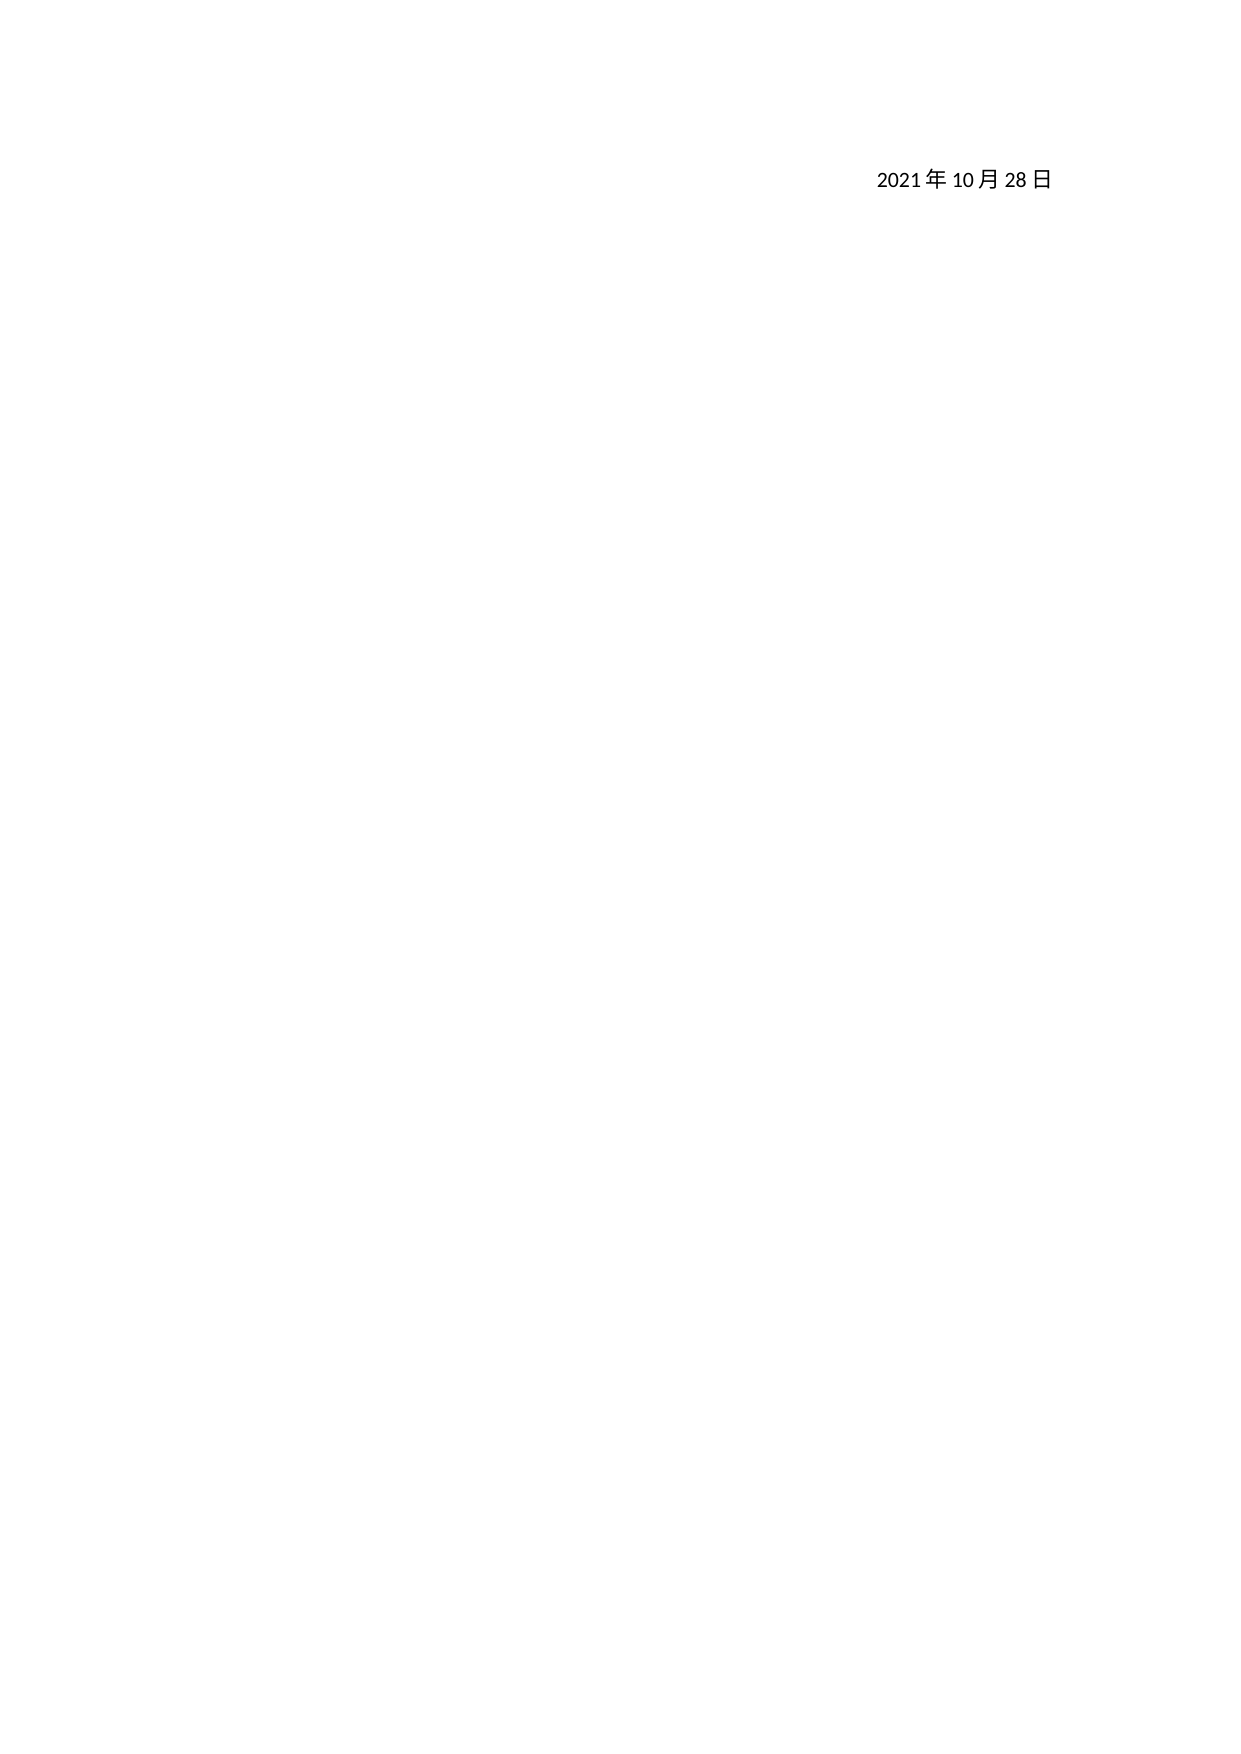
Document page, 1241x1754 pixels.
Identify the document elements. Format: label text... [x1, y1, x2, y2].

text 2021年10月28日 [187, 162, 1053, 194]
